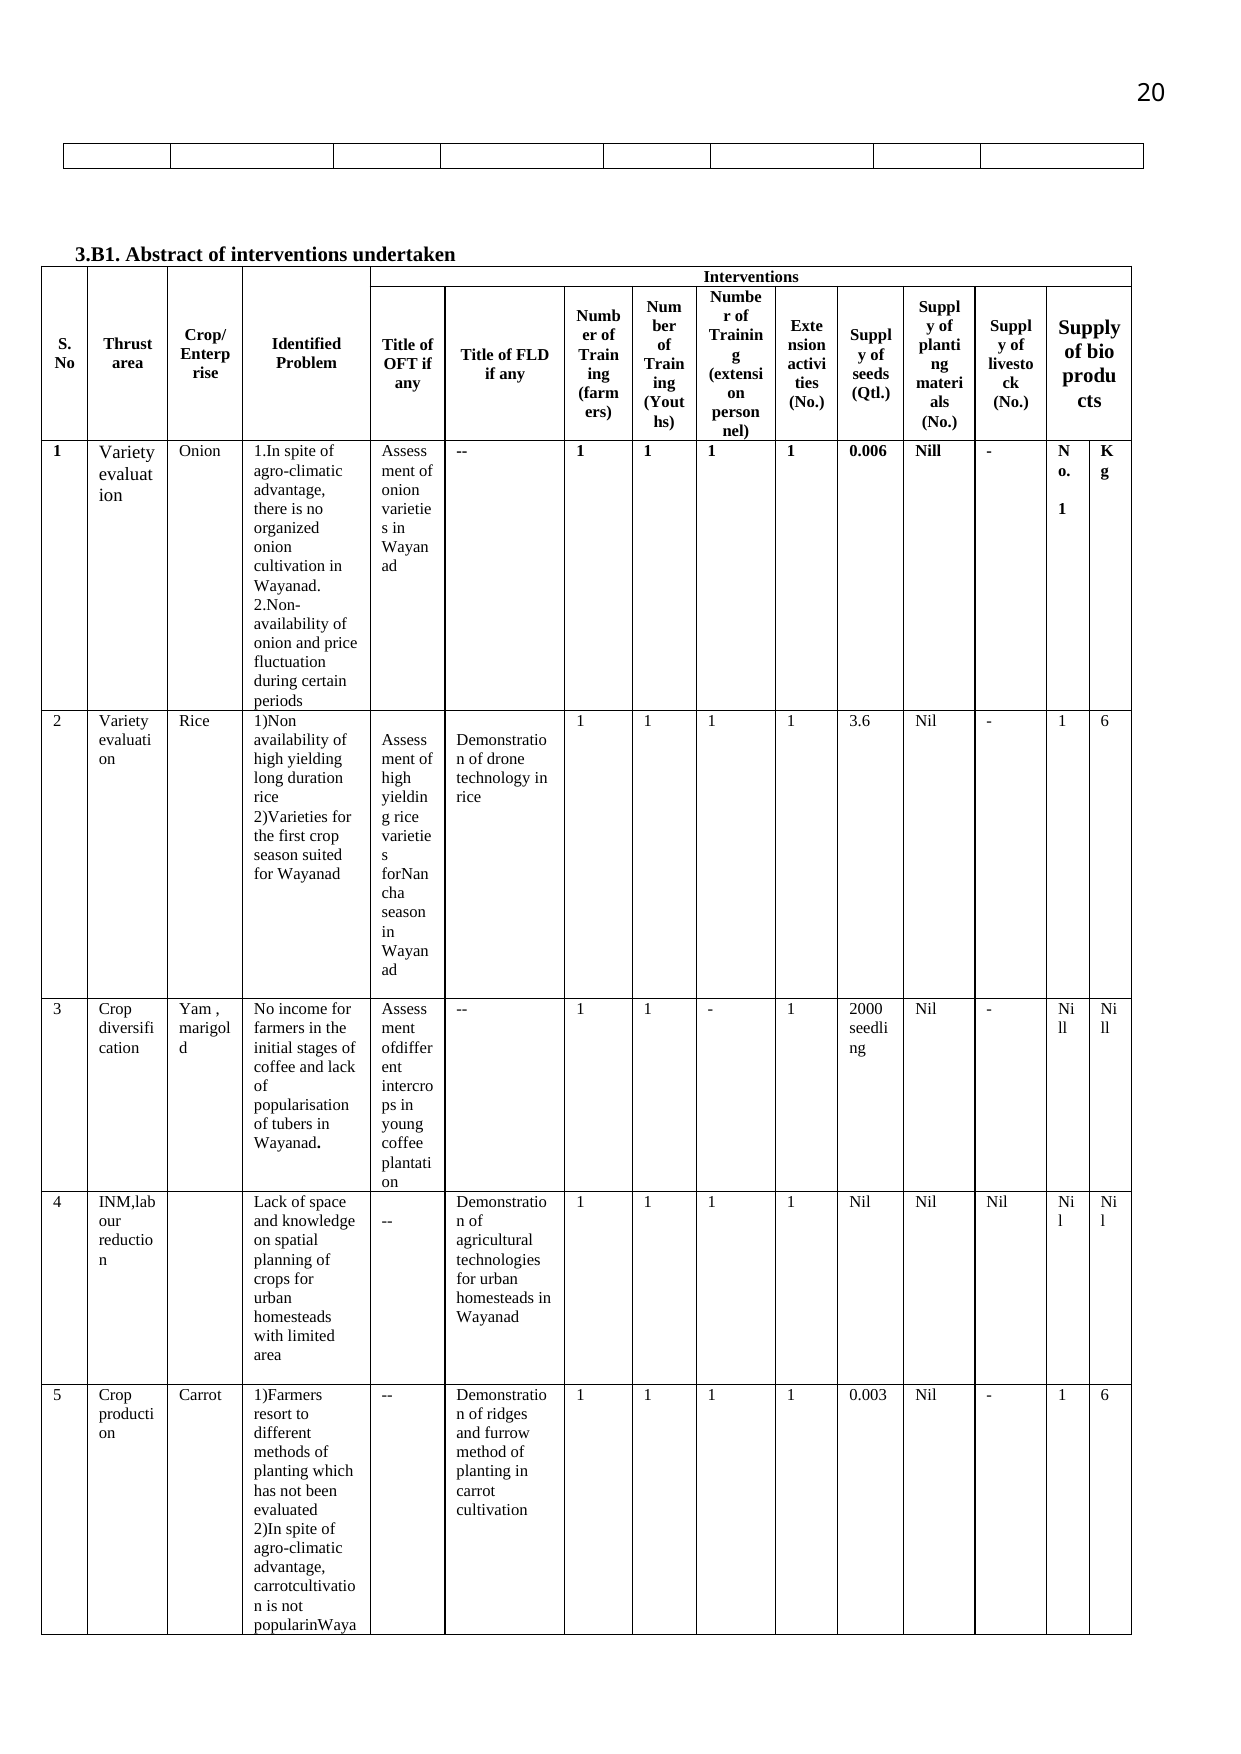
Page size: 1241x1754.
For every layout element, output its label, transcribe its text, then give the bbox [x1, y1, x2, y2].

table_cell [874, 144, 980, 168]
table_cell Nil [976, 1192, 1046, 1383]
table_cell 1 [697, 711, 775, 998]
table_cell [441, 144, 603, 168]
table_cell Supply of livestock (No.) [976, 287, 1046, 440]
table_cell Nil [904, 999, 974, 1191]
table_cell [334, 144, 440, 168]
table_cell 0.006 [838, 441, 903, 709]
table_cell 1 [633, 1385, 696, 1634]
table_cell -- [371, 1192, 444, 1383]
table_cell 1 [565, 441, 632, 709]
table_cell Variety evaluation [88, 711, 167, 998]
table_cell Rice [168, 711, 242, 998]
table_cell Yam , marigold [168, 999, 242, 1191]
table_cell Crop diversification [88, 999, 167, 1191]
table_cell 1 [42, 441, 87, 709]
table_cell [171, 144, 333, 168]
table_cell -- [371, 1385, 444, 1634]
table_cell 2000 seedling [838, 999, 903, 1191]
table_cell Number of Training (farmers) [565, 287, 632, 440]
table_cell Title of FLD if any [446, 287, 564, 440]
table_cell 1 [776, 441, 837, 709]
table_cell 1 [776, 711, 837, 998]
table_cell Onion [168, 441, 242, 709]
table_cell [981, 144, 1143, 168]
table_cell 1 [565, 711, 632, 998]
table_cell 0.003 [838, 1385, 903, 1634]
table_cell Variety evaluation [88, 441, 167, 709]
table_cell 1 [697, 441, 775, 709]
table_cell Nil [1047, 1192, 1089, 1383]
table_cell Nil [904, 711, 974, 998]
table_cell Nil [904, 1192, 974, 1383]
table_cell 1 [633, 1192, 696, 1383]
table_cell 3 [42, 999, 87, 1191]
table_cell Supply of planting materials (No.) [904, 287, 974, 440]
table_cell -- [446, 441, 564, 709]
table_cell - [976, 1385, 1046, 1634]
table_cell Nill [904, 441, 974, 709]
table_cell Demonstration of drone technology in rice [446, 711, 564, 998]
table_cell 1 [1047, 1385, 1089, 1634]
table_cell Assessment of onion varieties in Wayanad [371, 441, 444, 709]
table_header Interventions [371, 267, 1131, 286]
table_cell 1 [633, 711, 696, 998]
table_cell -- [446, 999, 564, 1191]
table_header Identified Problem [243, 267, 370, 440]
table_cell 6 [1090, 711, 1131, 998]
table_cell 2 [42, 711, 87, 998]
table_cell Nill [1047, 999, 1089, 1191]
table_header Thrust area [88, 267, 167, 440]
table_cell 1 [633, 999, 696, 1191]
table_cell Crop production [88, 1385, 167, 1634]
table_cell Assessment ofdifferent intercrops in young coffee plantation [371, 999, 444, 1191]
table_cell 4 [42, 1192, 87, 1383]
table_cell Supply of seeds (Qtl.) [838, 287, 903, 440]
table_cell 1.In spite of agro-climatic advantage, there is no organized onion cultivation in Wayanad. 2.Non-availability of onion and price fluctuation during certain periods [243, 441, 370, 709]
table_cell Extension activities (No.) [776, 287, 837, 440]
table_cell 1 [565, 1385, 632, 1634]
table_cell Nil [838, 1192, 903, 1383]
table_cell 5 [42, 1385, 87, 1634]
table_cell 1 [565, 1192, 632, 1383]
table_cell - [976, 711, 1046, 998]
table_cell 1 [633, 441, 696, 709]
table_cell 1 [697, 1192, 775, 1383]
text 3.B1. Abstract of interventions undertaken [75, 241, 1165, 266]
table_cell Number of Training (Youths) [633, 287, 696, 440]
table_cell Carrot [168, 1385, 242, 1634]
table_cell - [976, 441, 1046, 709]
table_cell No. 1 [1047, 441, 1089, 709]
table_cell 1 [776, 1192, 837, 1383]
table_cell - [976, 999, 1046, 1191]
table_cell Title of OFT if any [371, 287, 444, 440]
table_cell [64, 144, 170, 168]
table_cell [446, 1385, 564, 1634]
table_cell 6 [1090, 1385, 1131, 1634]
table_cell 1 [776, 1385, 837, 1634]
table_cell 1)Non availability of high yielding long duration rice 2)Varieties for the first crop season suited for Wayanad [243, 711, 370, 998]
table_cell Demonstration of agricultural technologies for urban homesteads in Wayanad [446, 1192, 564, 1383]
table_cell Kg [1090, 441, 1131, 709]
table_cell INM,labour reduction [88, 1192, 167, 1383]
table_cell 1 [565, 999, 632, 1191]
table_cell Nil [1090, 1192, 1131, 1383]
table_cell 3.6 [838, 711, 903, 998]
table_cell - [697, 999, 775, 1191]
table_cell [604, 144, 710, 168]
table_cell Nil [904, 1385, 974, 1634]
table_cell [168, 1192, 242, 1383]
table_cell [711, 144, 873, 168]
table_cell Assessment of high yielding rice varieties forNancha season in Wayanad [371, 711, 444, 998]
table_header Crop/ Enterprise [168, 267, 242, 440]
table_cell Number of Training (extension personnel) [697, 287, 775, 440]
table_cell Supply of bio products [1047, 287, 1131, 440]
table_header S. No [42, 267, 87, 440]
table_cell 1 [697, 1385, 775, 1634]
table_cell 1 [776, 999, 837, 1191]
table_cell No income for farmers in the initial stages of coffee and lack of popularisation of tubers in Wayanad. [243, 999, 370, 1191]
table_cell Nill [1090, 999, 1131, 1191]
table_cell 1 [1047, 711, 1089, 998]
table_cell Lack of space and knowledge on spatial planning of crops for urban homesteads with limited area [243, 1192, 370, 1383]
